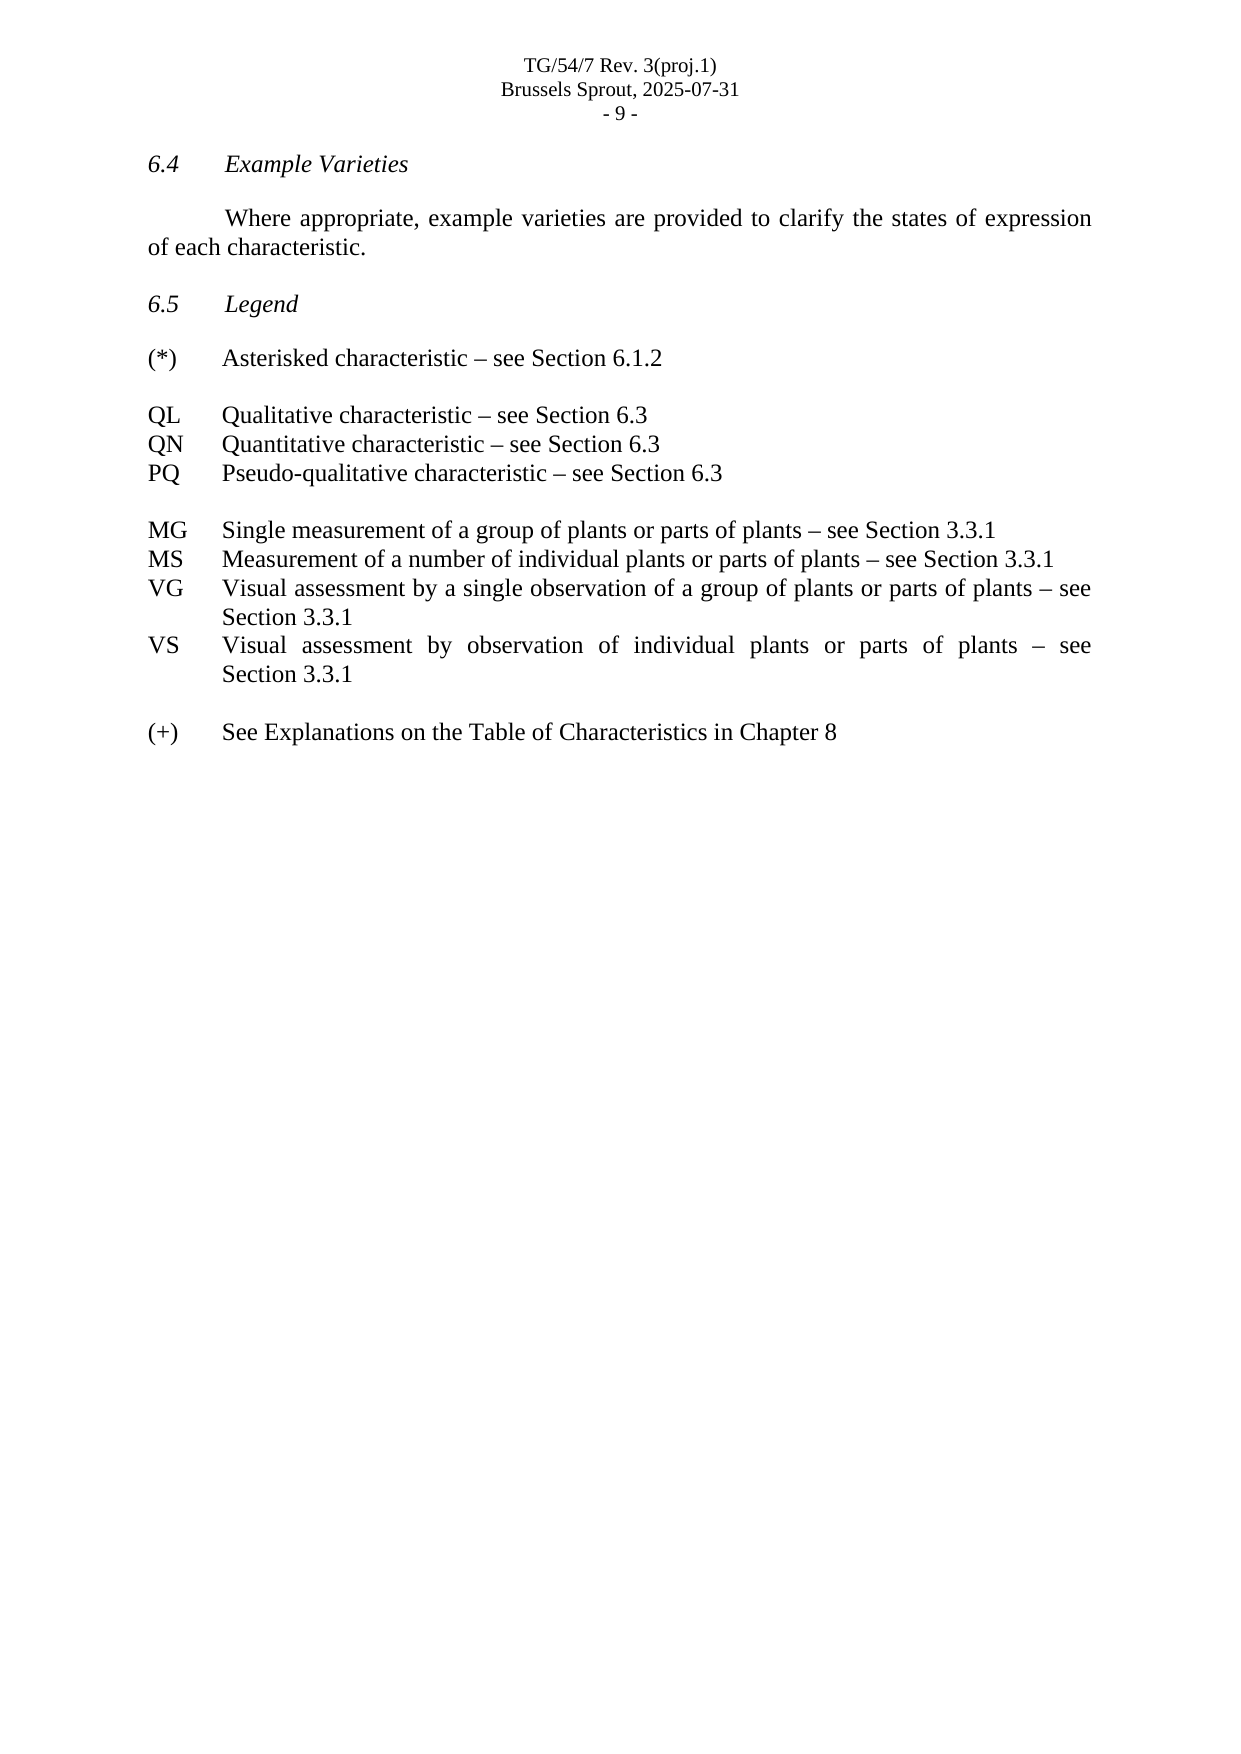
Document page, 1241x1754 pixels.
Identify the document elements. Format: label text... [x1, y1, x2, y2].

text (*) Asterisked characteristic – see Section 6.1.2 [148, 343, 1092, 372]
text MS Measurement of a number of individual plants or parts of plants – see Section 3.3.1 [148, 544, 1092, 573]
text QN Quantitative characteristic – see Section 6.3 [148, 429, 1092, 458]
text (+) See Explanations on the Table of Characteristics in Chapter 8 [148, 717, 1092, 746]
text VS Visual assessment by observation of individual plants or parts of plants – see Section 3.3.1 [148, 631, 1092, 688]
text MG Single measurement of a group of plants or parts of plants – see Section 3.3.1 [148, 516, 1092, 544]
subtitle 6.5 Legend [148, 289, 1092, 318]
text QL Qualitative characteristic – see Section 6.3 [148, 401, 1092, 429]
subtitle 6.4 Example Varieties [148, 149, 1092, 178]
text Where appropriate, example varieties are provided to clarify the states of expression of each characteristic. [148, 203, 1092, 261]
text PQ Pseudo-qualitative characteristic – see Section 6.3 [148, 458, 1092, 487]
text VG Visual assessment by a single observation of a group of plants or parts of plants – see Section 3.3.1 [148, 573, 1092, 631]
